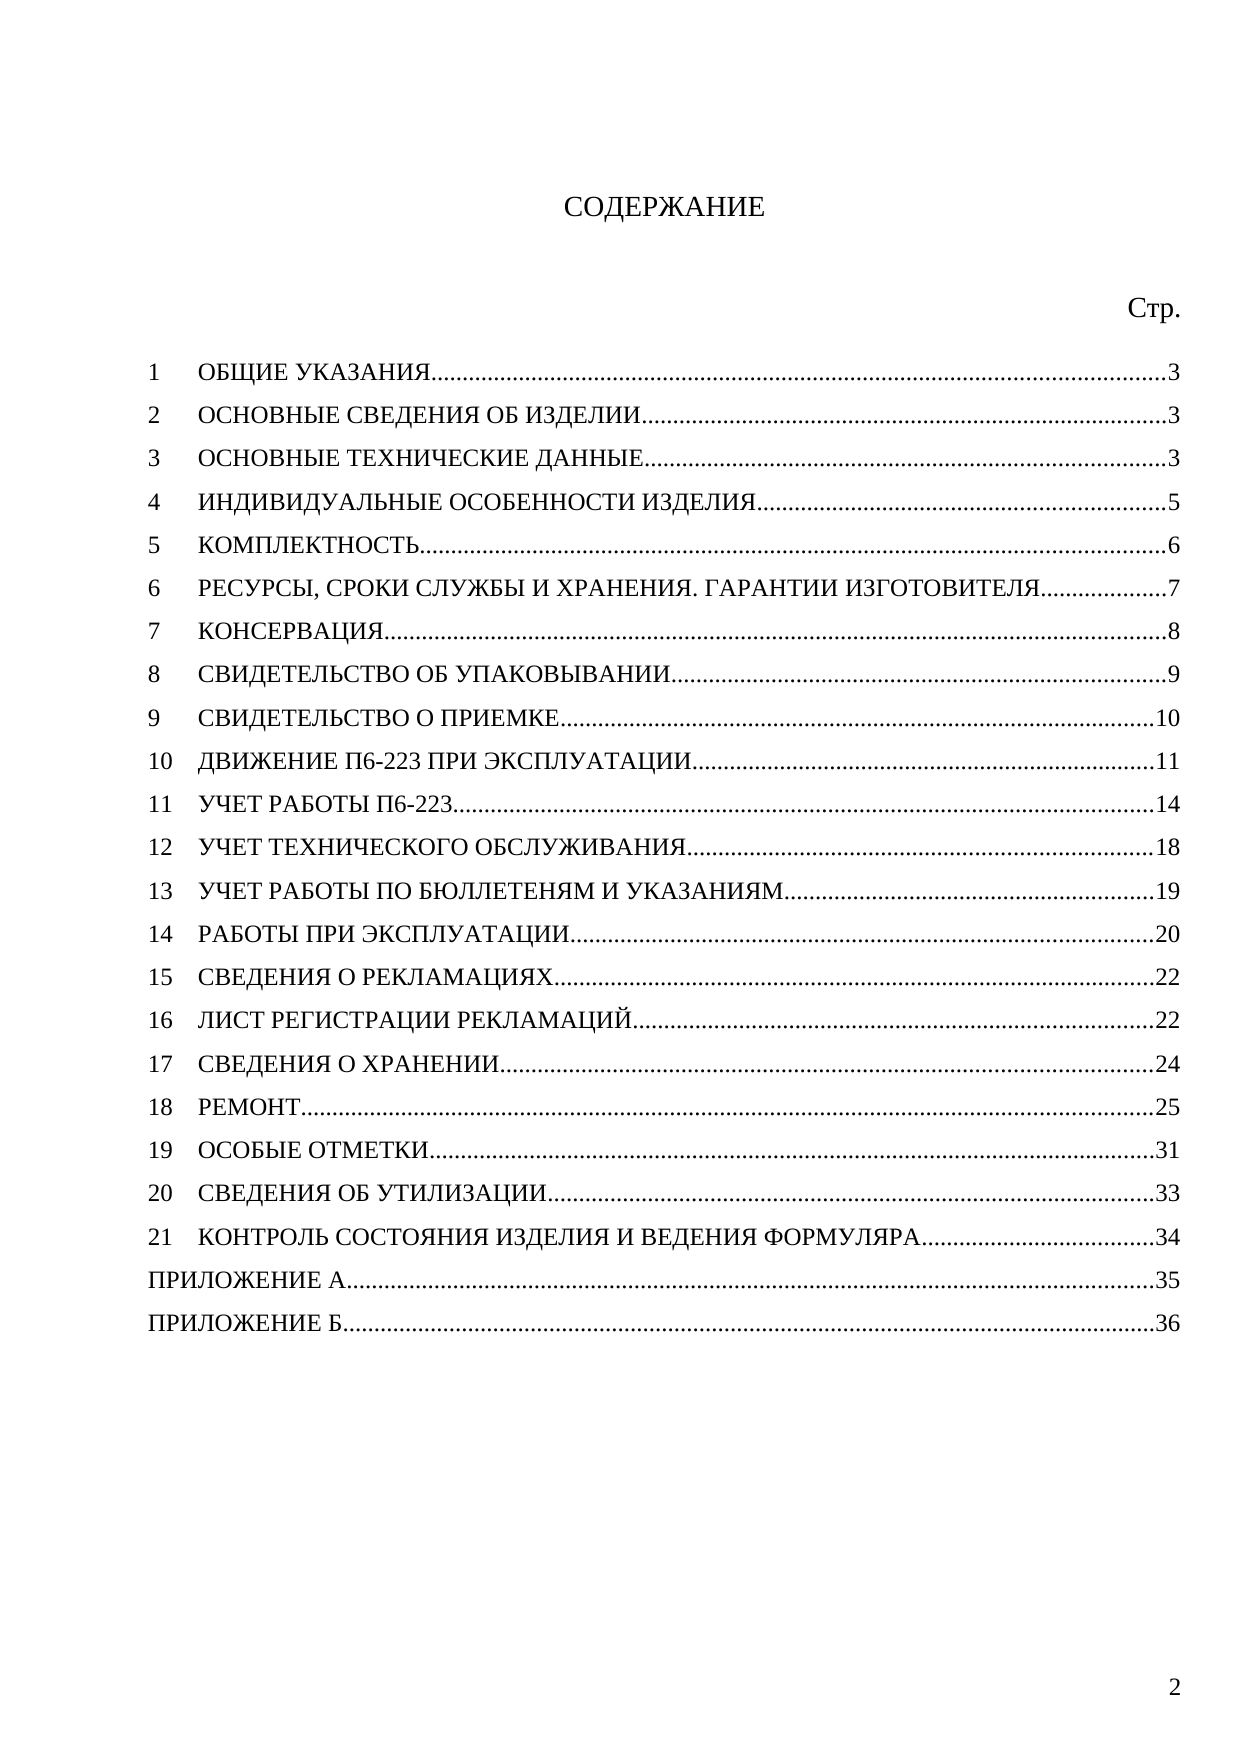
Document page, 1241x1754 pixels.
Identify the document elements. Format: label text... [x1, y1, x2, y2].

text 5 КОМПЛЕКТНОСТЬ 6 [148, 530, 1181, 559]
text 19 ОСОБЫЕ ОТМЕТКИ 31 [148, 1135, 1181, 1164]
text 11 УЧЕТ РАБОТЫ П6-223 14 [148, 789, 1181, 818]
text 16 ЛИСТ РЕГИСТРАЦИИ РЕКЛАМАЦИЙ 22 [148, 1005, 1181, 1034]
text 2 ОСНОВНЫЕ СВЕДЕНИЯ ОБ ИЗДЕЛИИ 3 [148, 400, 1181, 429]
text Стр. [148, 290, 1181, 323]
text 15 СВЕДЕНИЯ О РЕКЛАМАЦИЯХ 22 [148, 962, 1181, 991]
text СОДЕРЖАНИЕ [148, 189, 1181, 223]
text 7 КОНСЕРВАЦИЯ 8 [148, 616, 1181, 645]
text 14 РАБОТЫ ПРИ ЭКСПЛУАТАЦИИ 20 [148, 919, 1181, 948]
text 8 СВИДЕТЕЛЬСТВО ОБ УПАКОВЫВАНИИ 9 [148, 659, 1181, 688]
text 10 ДВИЖЕНИЕ П6-223 ПРИ ЭКСПЛУАТАЦИИ 11 [148, 746, 1181, 775]
text 4 ИНДИВИДУАЛЬНЫЕ ОСОБЕННОСТИ ИЗДЕЛИЯ 5 [148, 487, 1181, 515]
text 9 СВИДЕТЕЛЬСТВО О ПРИЕМКЕ 10 [148, 703, 1181, 732]
text 21 КОНТРОЛЬ СОСТОЯНИЯ ИЗДЕЛИЯ И ВЕДЕНИЯ ФОРМУЛЯРА 34 [148, 1222, 1181, 1250]
text ПРИЛОЖЕНИЕ Б 36 [148, 1308, 1181, 1337]
text 12 УЧЕТ ТЕХНИЧЕСКОГО ОБСЛУЖИВАНИЯ 18 [148, 832, 1181, 861]
text 3 ОСНОВНЫЕ ТЕХНИЧЕСКИЕ ДАННЫЕ 3 [148, 443, 1181, 472]
text 20 СВЕДЕНИЯ ОБ УТИЛИЗАЦИИ 33 [148, 1178, 1181, 1207]
text 18 РЕМОНТ 25 [148, 1092, 1181, 1121]
text 17 СВЕДЕНИЯ О ХРАНЕНИИ 24 [148, 1049, 1181, 1077]
text ПРИЛОЖЕНИЕ А 35 [148, 1265, 1181, 1293]
text 1 ОБЩИЕ УКАЗАНИЯ 3 [148, 357, 1181, 386]
text 6 РЕСУРСЫ, СРОКИ СЛУЖБЫ И ХРАНЕНИЯ. ГАРАНТИИ ИЗГОТОВИТЕЛЯ 7 [148, 573, 1181, 602]
text 13 УЧЕТ РАБОТЫ ПО БЮЛЛЕТЕНЯМ И УКАЗАНИЯМ 19 [148, 876, 1181, 904]
